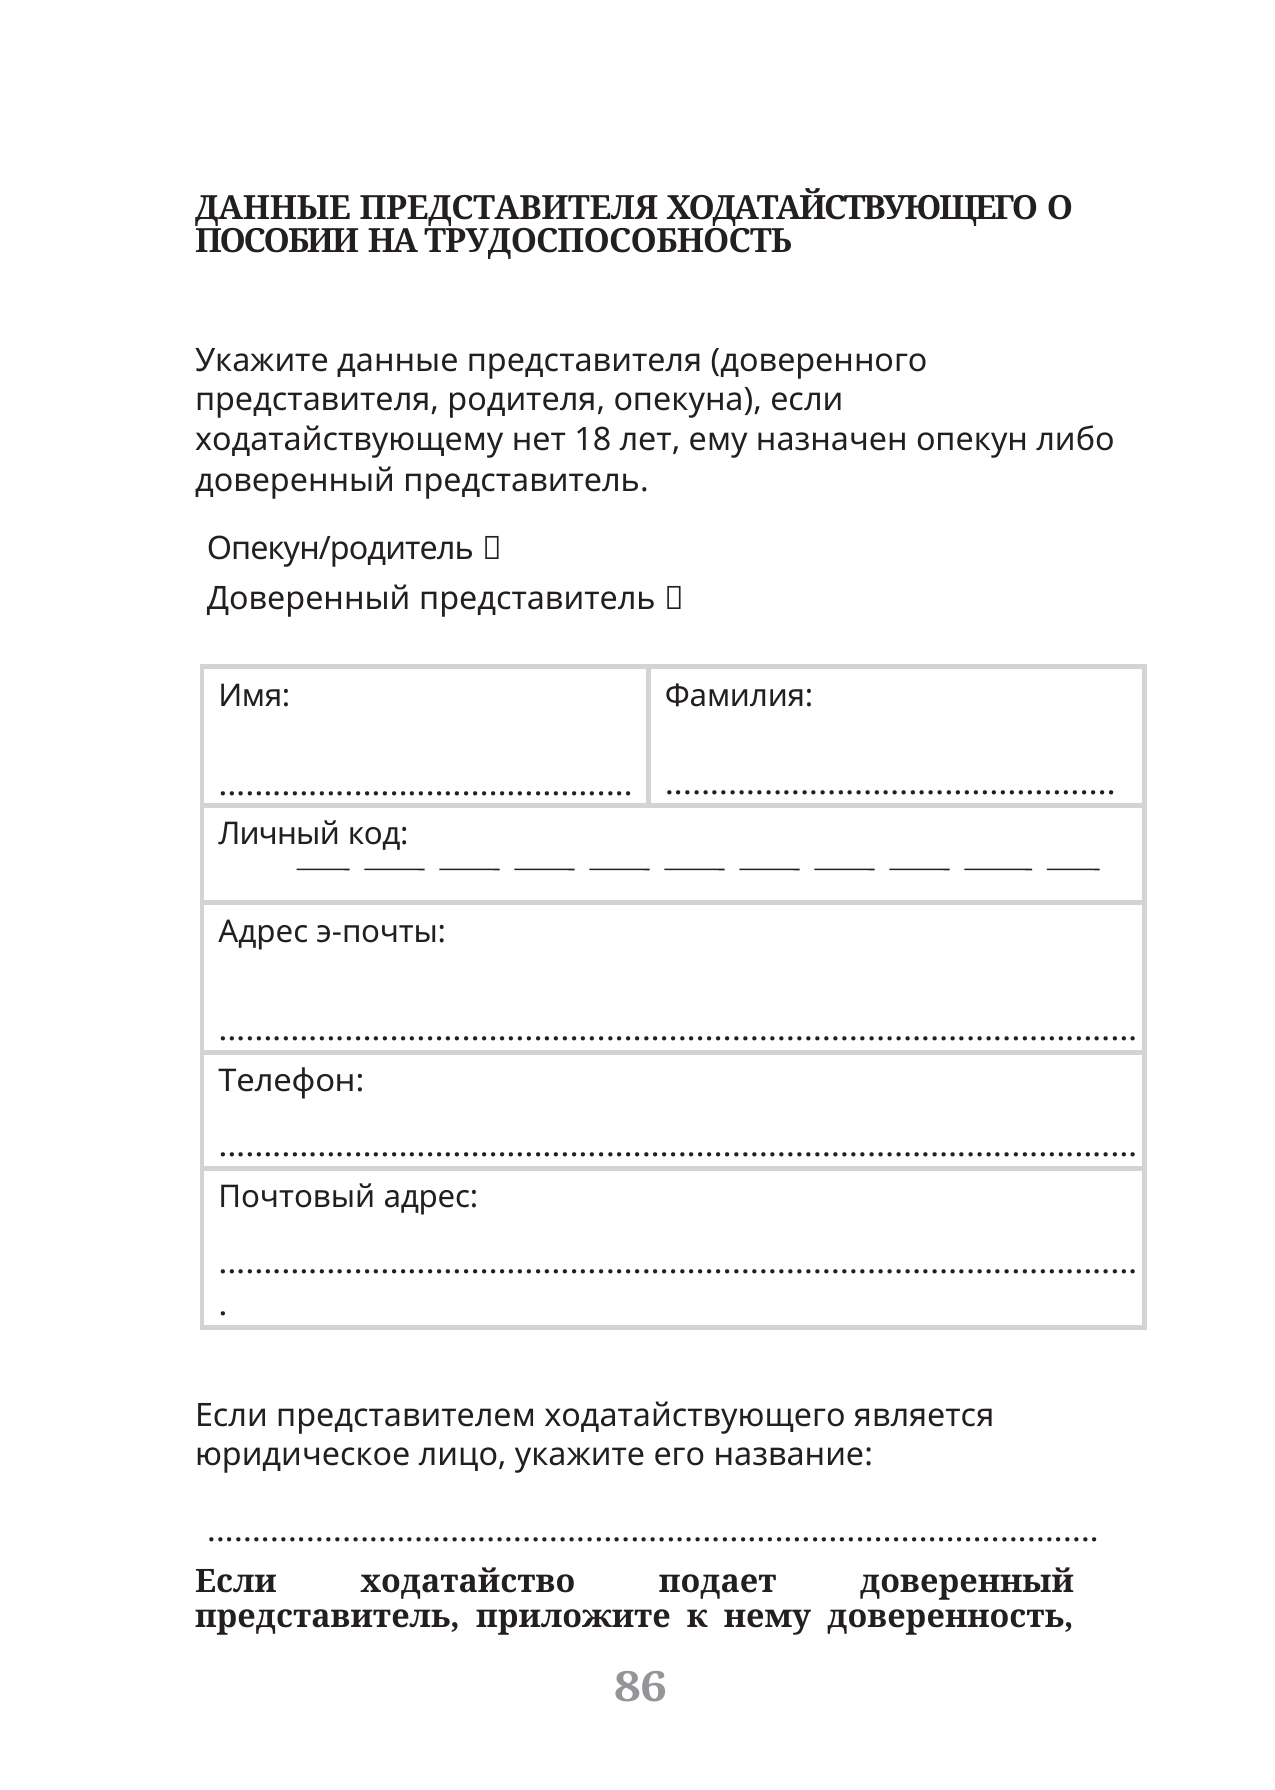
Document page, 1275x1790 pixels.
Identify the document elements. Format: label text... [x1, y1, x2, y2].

table_header Имя: .............................................. [204, 669, 646, 803]
table_cell Телефон: ...................................................................................................... [204, 1055, 1142, 1166]
text Укажите данные представителя (доверенного представителя, родителя, опекуна), если ходатайствующему нет 18 лет, ему назначен опекун либо доверенный представитель. [195, 339, 1152, 501]
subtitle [195, 1562, 1074, 1637]
table_cell Адрес э-почты: ...................................................................................................... [204, 905, 1142, 1050]
text Опекун/родитель  [207, 525, 1152, 569]
table_cell Личный код: [204, 808, 1142, 900]
text Доверенный представитель  [207, 575, 1152, 619]
text ................................................................................................... [207, 1508, 1152, 1551]
table_header Фамилия: .................................................. [651, 669, 1142, 803]
text Если представителем ходатайствующего является юридическое лицо, укажите его название: [195, 1394, 1025, 1474]
text ДАННЫЕ ПРЕДСТАВИТЕЛЯ ХОДАТАЙСТВУЮЩЕГО О ПОСОБИИ НА ТРУДОСПОСОБНОСТЬ [195, 190, 1152, 263]
table_cell Почтовый адрес: ....................................................................................................... [204, 1171, 1142, 1325]
